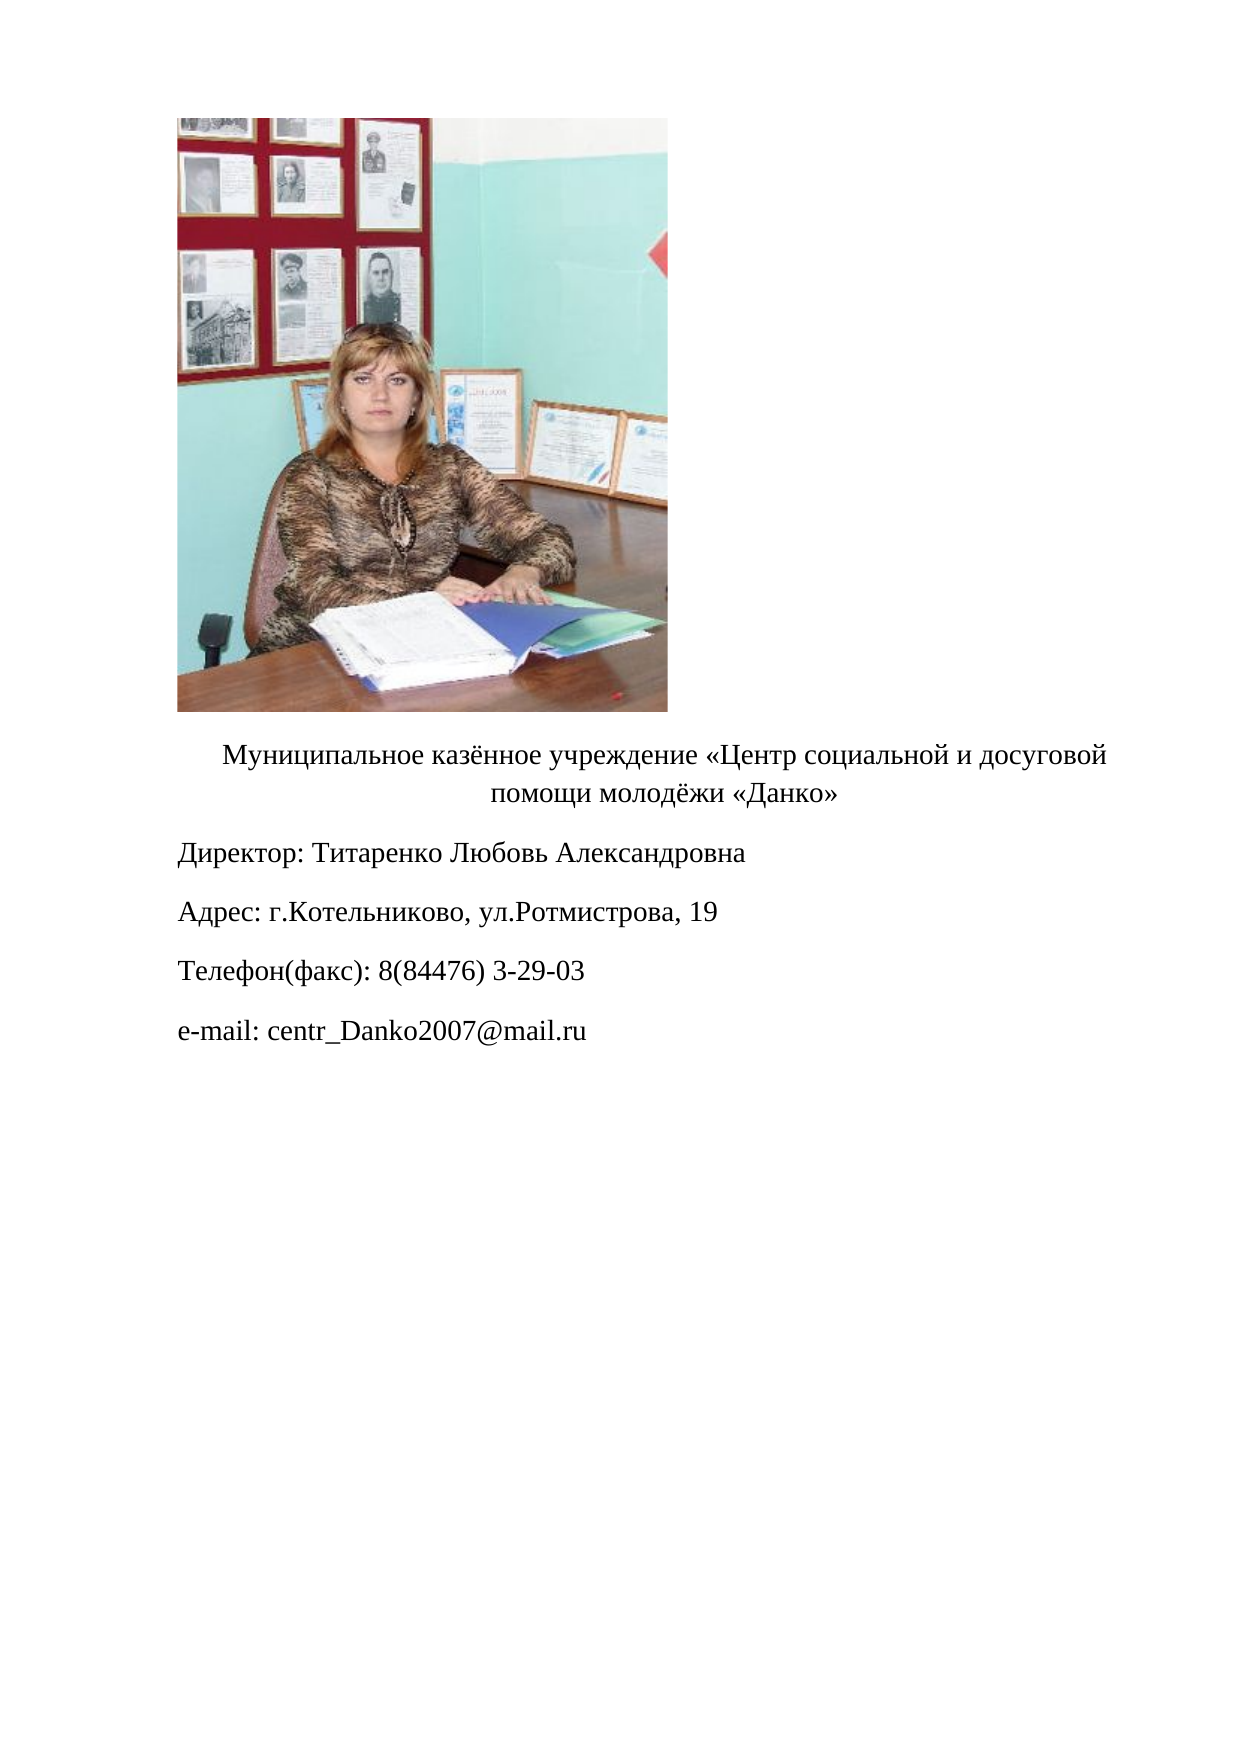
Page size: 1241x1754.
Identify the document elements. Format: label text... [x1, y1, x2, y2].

picture [177, 118, 668, 712]
text Телефон(факс): 8(84476) 3-29-03 [177, 953, 1152, 987]
text Муниципальное казённое учреждение «Центр социальной и досуговой помощи молодёжи «Данко» [177, 737, 1152, 809]
text e-mail: centr_Danko2007@mail.ru [177, 1013, 1152, 1046]
text Директор: Титаренко Любовь Александровна [177, 835, 1152, 868]
text Адрес: г.Котельниково, ул.Ротмистрова, 19 [177, 894, 1152, 928]
